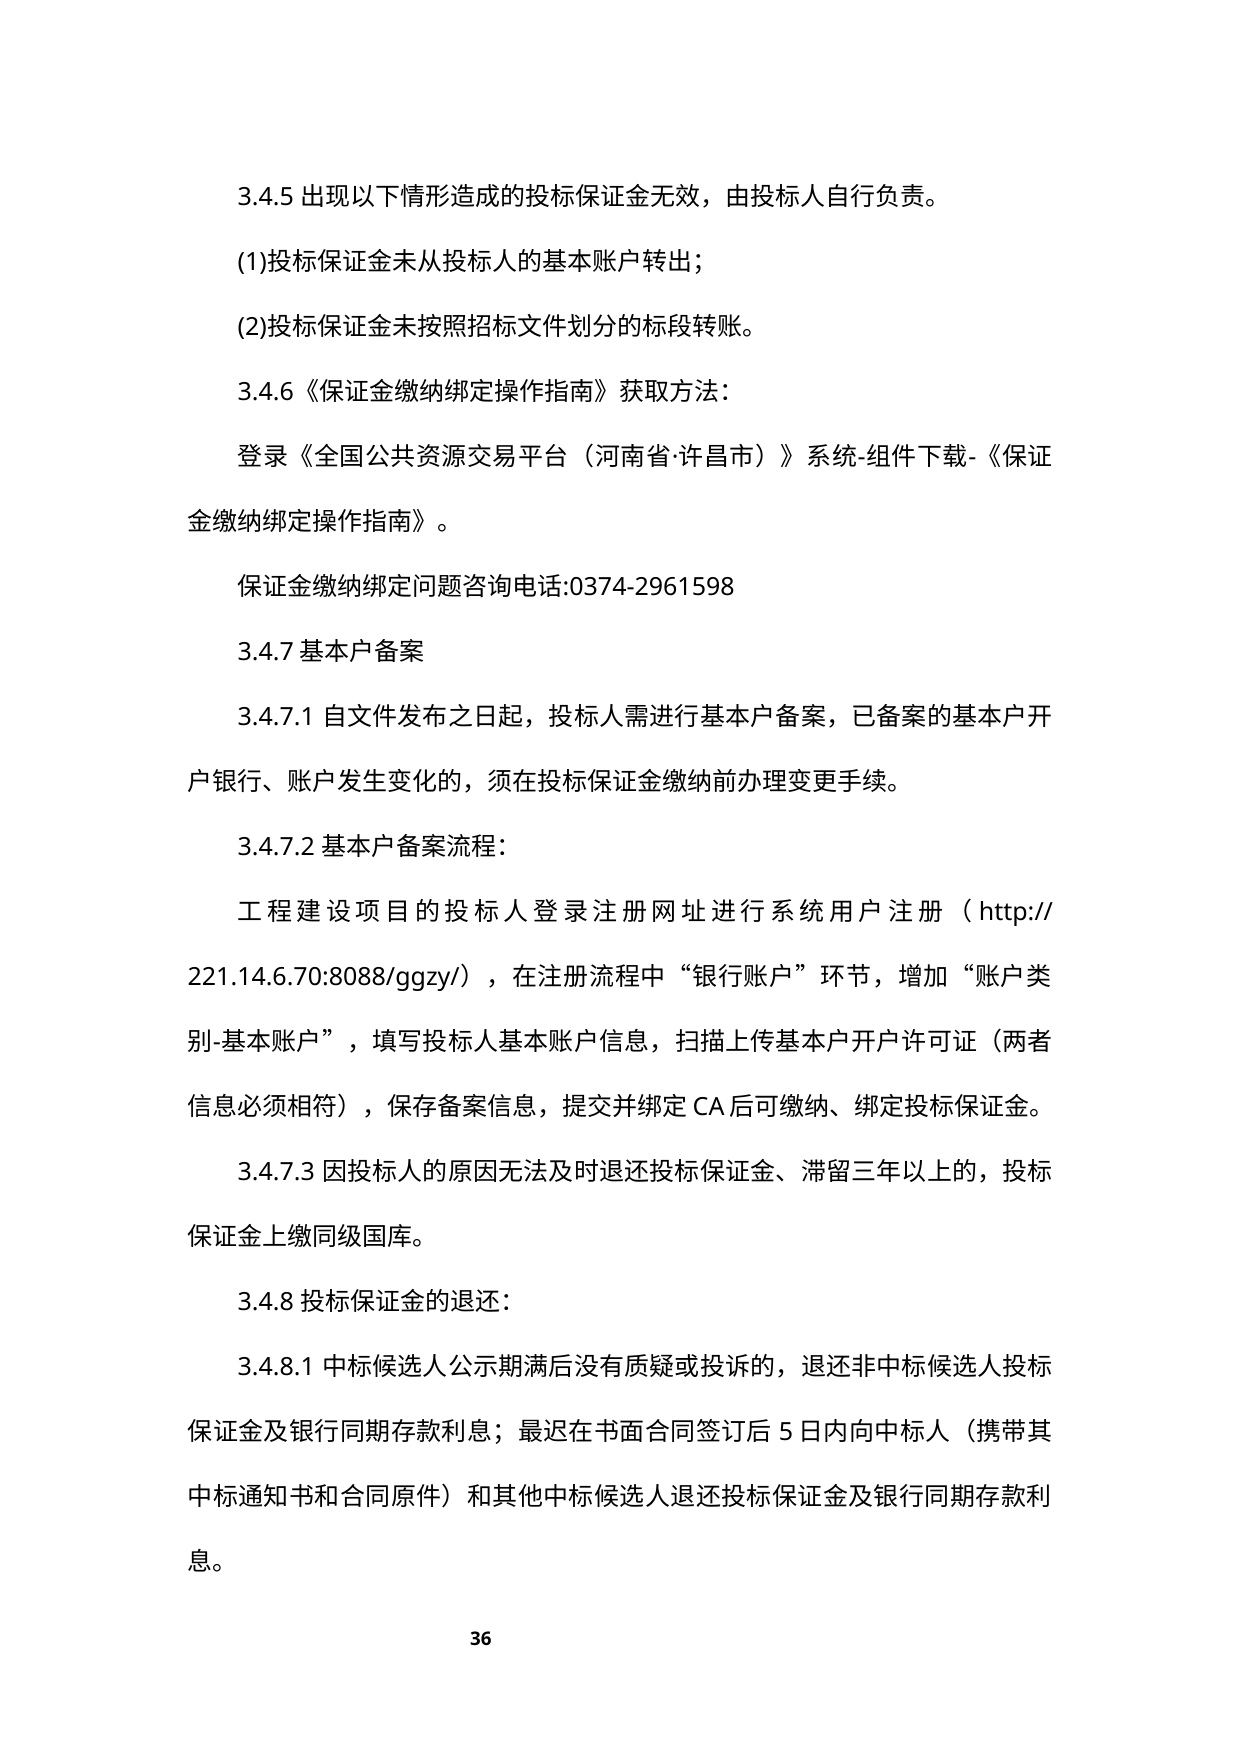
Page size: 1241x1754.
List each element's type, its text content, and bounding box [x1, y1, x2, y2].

text 3.4.5 出现以下情形造成的投标保证金无效，由投标人自行负责。 [187, 162, 1053, 227]
text 3.4.7基本户备案 [187, 617, 1053, 682]
text (2)投标保证金未按照招标文件划分的标段转账。 [187, 292, 1053, 357]
text 3.4.7.3 因投标人的原因无法及时退还投标保证金、滞留三年以上的，投标保证金上缴同级国库。 [187, 1137, 1053, 1267]
text 3.4.7.1 自文件发布之日起，投标人需进行基本户备案，已备案的基本户开户银行、账户发生变化的，须在投标保证金缴纳前办理变更手续。 [187, 682, 1053, 812]
text 保证金缴纳绑定问题咨询电话:0374-2961598 [187, 552, 1053, 617]
text 3.4.8 投标保证金的退还： [187, 1267, 1053, 1332]
text 3.4.7.2 基本户备案流程： [187, 812, 1053, 877]
text (1)投标保证金未从投标人的基本账户转出； [187, 227, 1053, 292]
text 3.4.8.1 中标候选人公示期满后没有质疑或投诉的，退还非中标候选人投标保证金及银行同期存款利息；最迟在书面合同签订后5日内向中标人（携带其中标通知书和合同原件）和其他中标候选人退还投标保证金及银行同期存款利息。 [187, 1332, 1053, 1592]
text 登录《全国公共资源交易平台（河南省·许昌市）》系统-组件下载-《保证金缴纳绑定操作指南》。 [187, 422, 1053, 552]
text 工程建设项目的投标人登录注册网址进行系统用户注册（http://221.14.6.70:8088/ggzy/），在注册流程中“银行账户”环节，增加“账户类别-基本账户”，填写投标人基本账户信息，扫描上传基本户开户许可证（两者信息必须相符），保存备案信息，提交并绑定CA后可缴纳、绑定投标保证金。 [187, 877, 1053, 1137]
text 3.4.6《保证金缴纳绑定操作指南》获取方法： [187, 357, 1053, 422]
